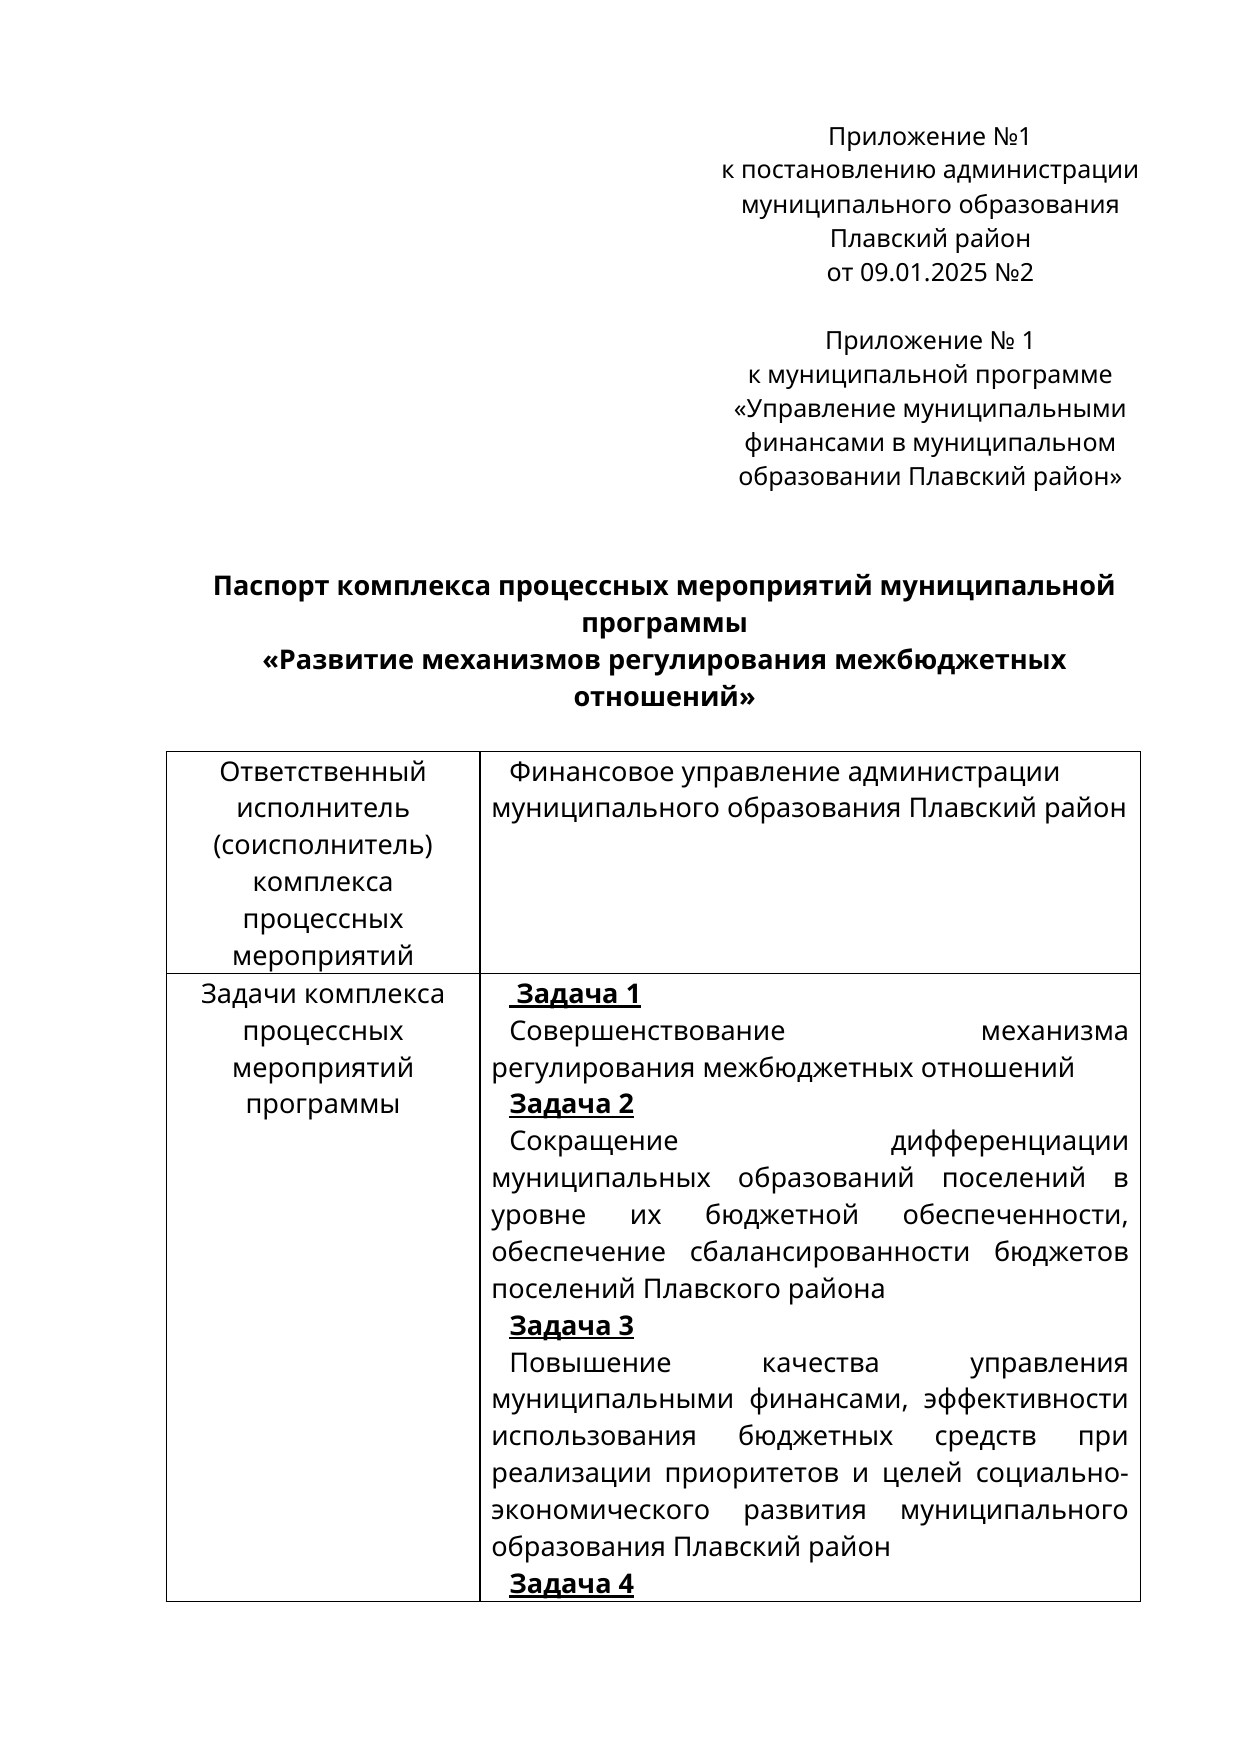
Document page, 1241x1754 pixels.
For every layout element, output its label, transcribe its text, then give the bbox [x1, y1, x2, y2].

text Приложение № 1 [709, 322, 1152, 357]
table_header Финансовое управление администрации муниципального образования Плавский район [481, 752, 1140, 973]
text Паспорт комплекса процессных мероприятий муниципальной программы [177, 567, 1152, 640]
text к муниципальной программе [709, 357, 1152, 391]
text Плавский район [709, 220, 1152, 254]
text муниципального образования [709, 186, 1152, 220]
text «Развитие механизмов регулирования межбюджетных отношений» [177, 640, 1152, 714]
text к постановлению администрации [709, 152, 1152, 186]
text от 09.01.2025 №2 [709, 254, 1152, 288]
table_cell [481, 974, 1140, 1601]
text «Управление муниципальными финансами в муниципальном образовании Плавский район» [709, 391, 1152, 493]
text Приложение №1 [709, 118, 1152, 152]
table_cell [167, 974, 479, 1601]
table_header Ответственный исполнитель (соисполнитель) комплекса процессных мероприятий [167, 752, 479, 973]
